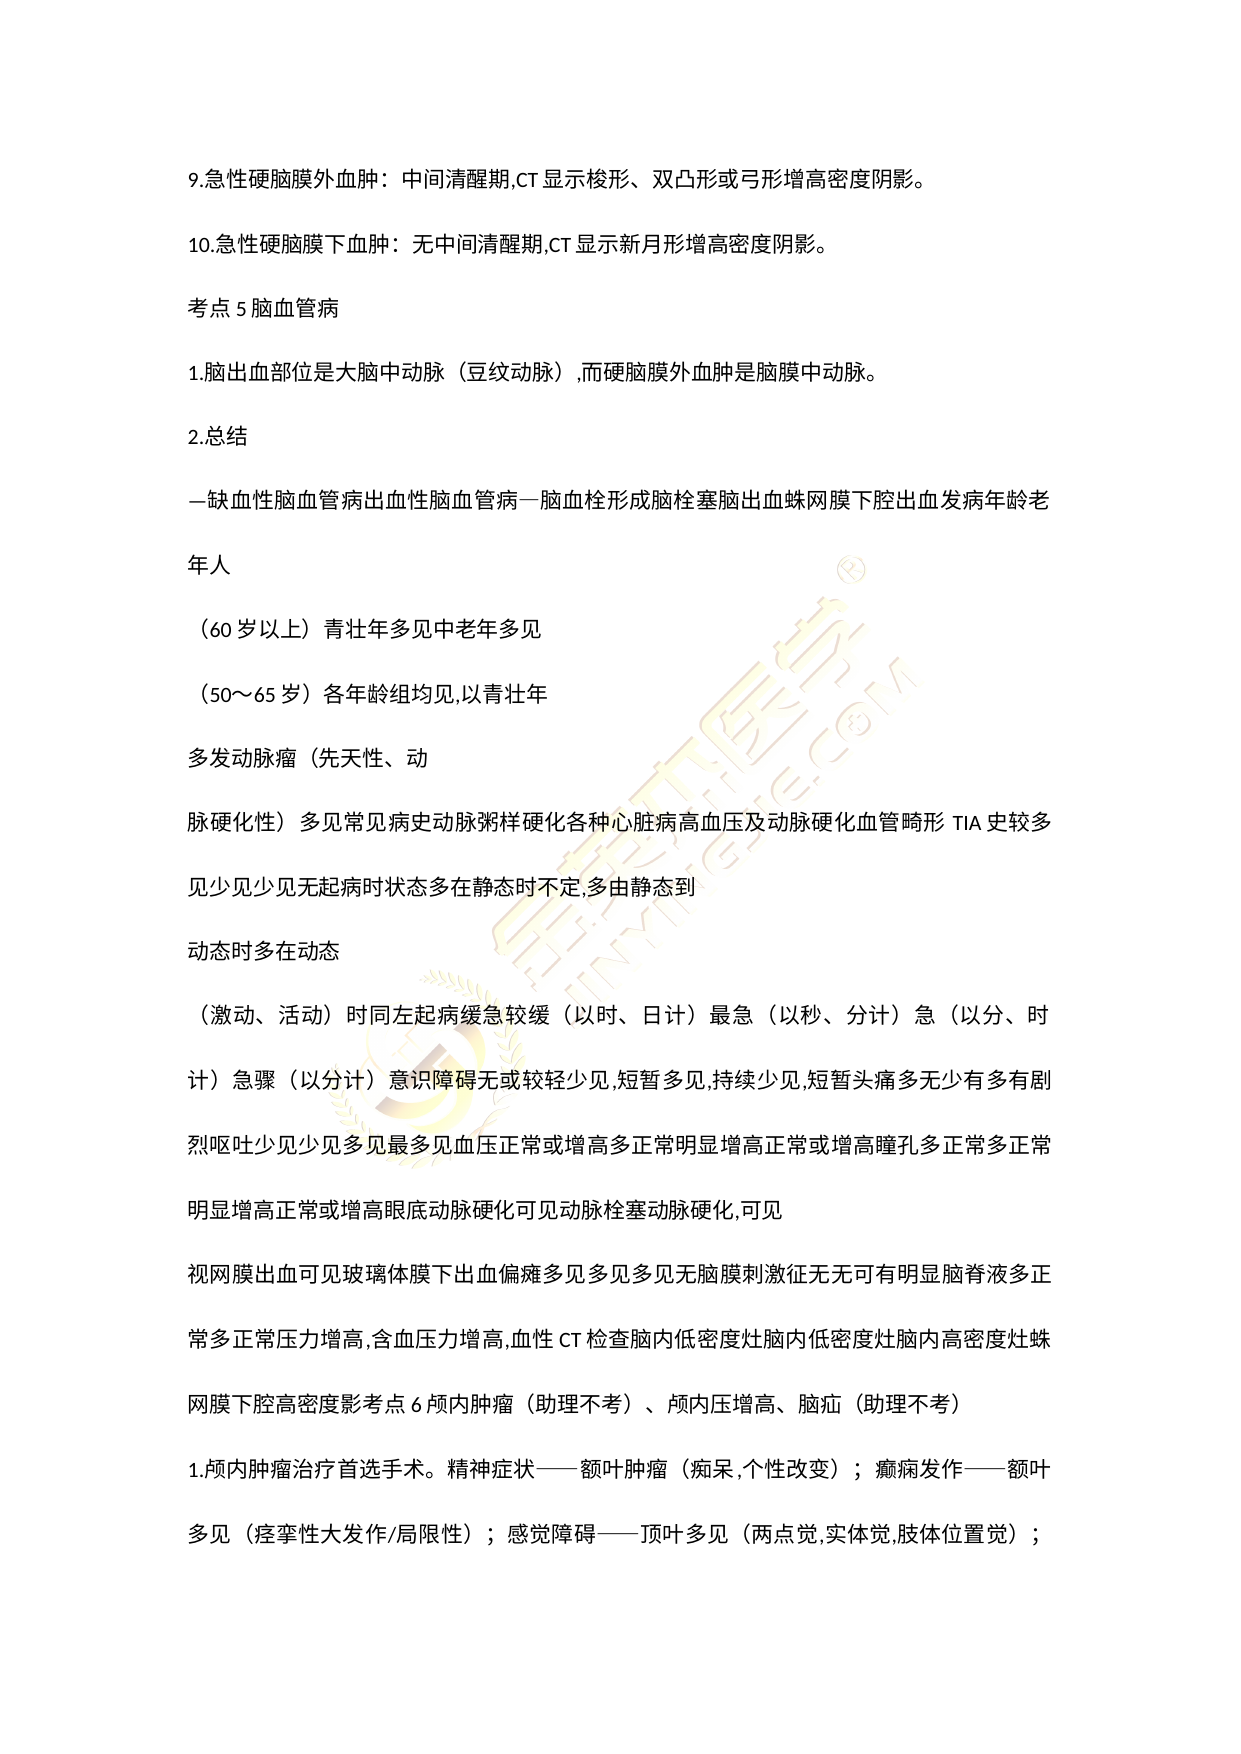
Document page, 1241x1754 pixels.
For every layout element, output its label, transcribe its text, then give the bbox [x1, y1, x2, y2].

text 2.总结 [187, 419, 1053, 451]
text 9.急性硬脑膜外血肿：中间清醒期,CT显示梭形、双凸形或弓形增高密度阴影。 [187, 162, 1053, 194]
text 视网膜出血可见玻璃体膜下出血偏瘫多见多见多见无脑膜刺激征无无可有明显脑脊液多正常多正常压力增高,含血压力增高,血性CT检查脑内低密度灶脑内低密度灶脑内高密度灶蛛网膜下腔高密度影考点6颅内肿瘤（助理不考）、颅内压增高、脑疝（助理不考） [187, 1257, 1053, 1419]
text —缺血性脑血管病出血性脑血管病—脑血栓形成脑栓塞脑出血蛛网膜下腔出血发病年龄老年人 [187, 483, 1053, 580]
text 考点5脑血管病 [187, 290, 1053, 323]
text 多发动脉瘤（先天性、动 [187, 740, 1053, 773]
text （激动、活动）时同左起病缓急较缓（以时、日计）最急（以秒、分计）急（以分、时计）急骤（以分计）意识障碍无或较轻少见,短暂多见,持续少见,短暂头痛多无少有多有剧烈呕吐少见少见多见最多见血压正常或增高多正常明显增高正常或增高瞳孔多正常多正常明显增高正常或增高眼底动脉硬化可见动脉栓塞动脉硬化,可见 [187, 998, 1053, 1225]
text （60岁以上）青壮年多见中老年多见 [187, 612, 1053, 644]
text （50～65岁）各年龄组均见,以青壮年 [187, 676, 1053, 709]
text 1.脑出血部位是大脑中动脉（豆纹动脉）,而硬脑膜外血肿是脑膜中动脉。 [187, 354, 1053, 387]
text 动态时多在动态 [187, 934, 1053, 966]
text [187, 1451, 1053, 1549]
text 脉硬化性）多见常见病史动脉粥样硬化各种心脏病高血压及动脉硬化血管畸形TIA史较多见少见少见无起病时状态多在静态时不定,多由静态到 [187, 804, 1053, 902]
text 10.急性硬脑膜下血肿：无中间清醒期,CT显示新月形增高密度阴影。 [187, 226, 1053, 259]
